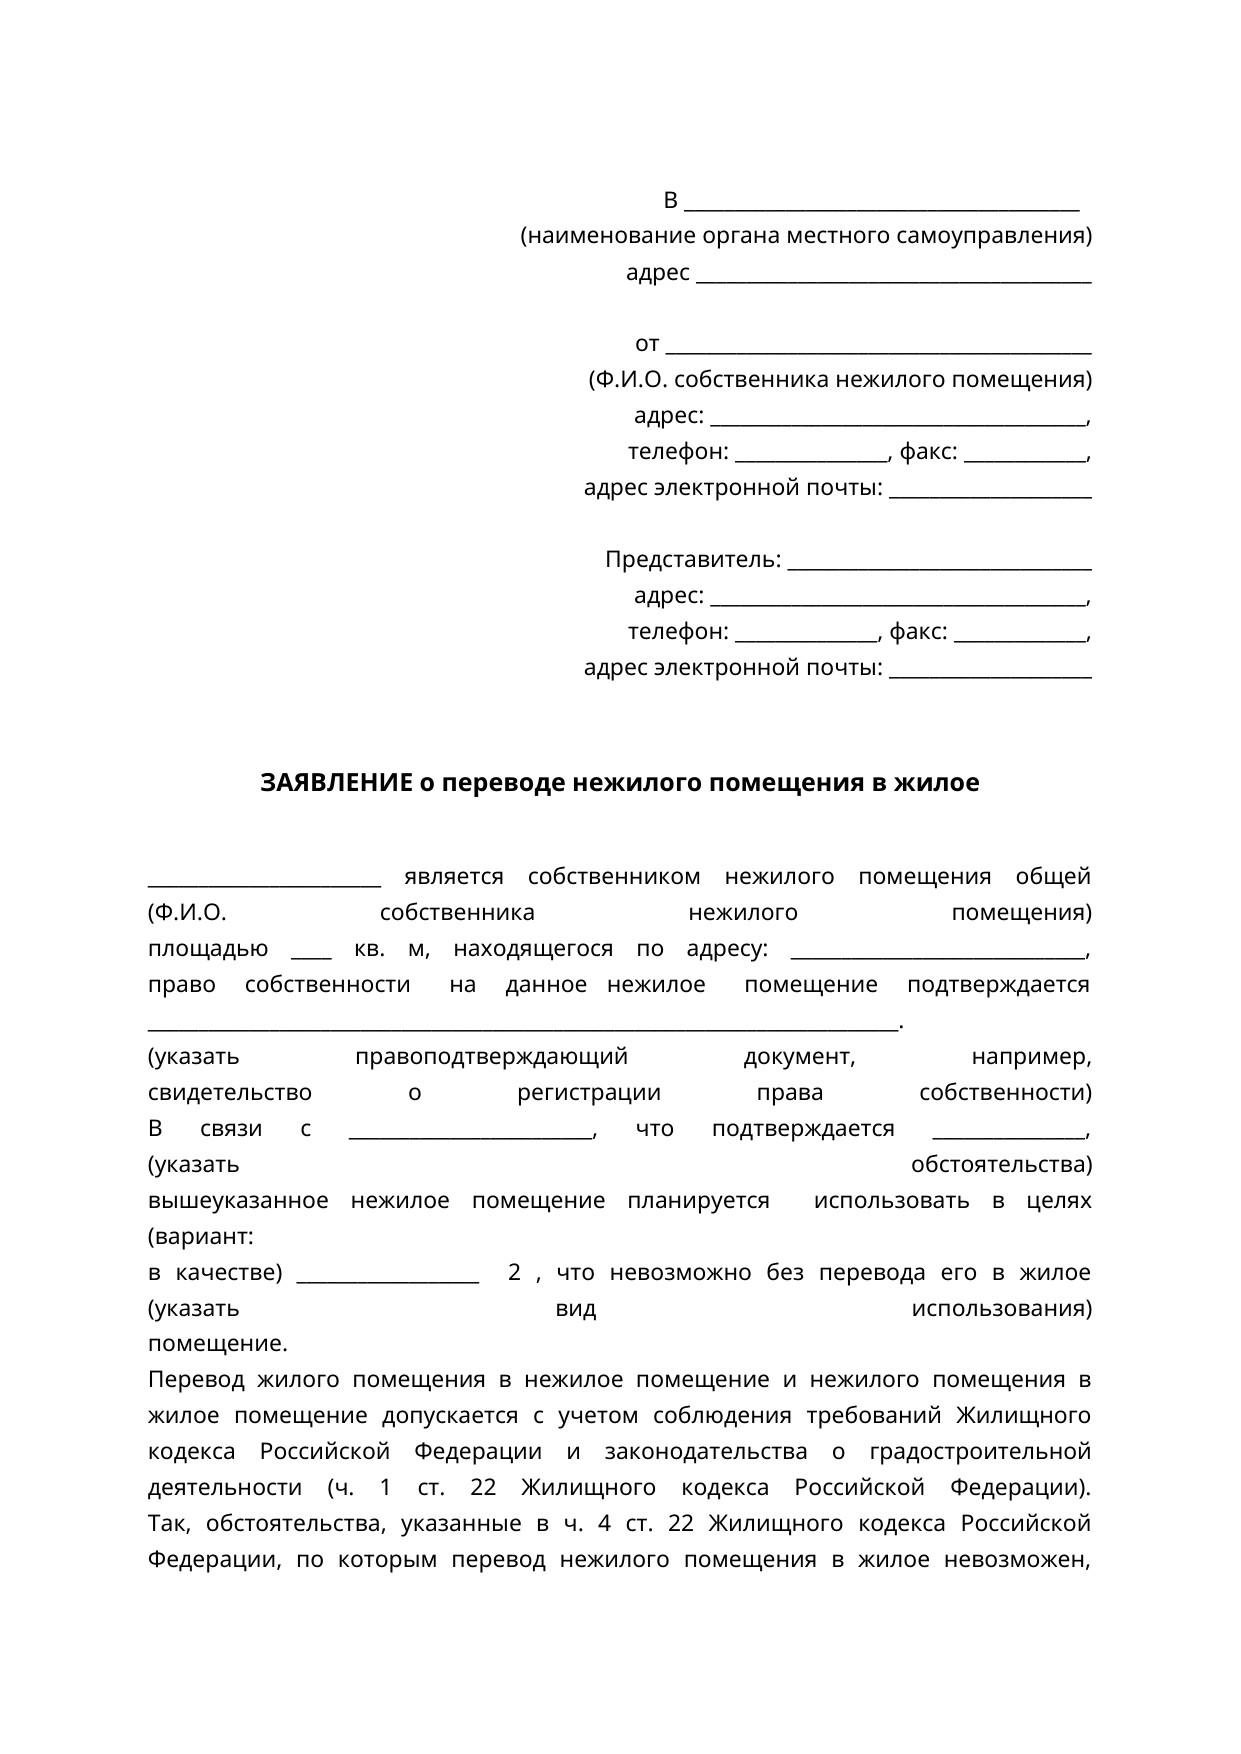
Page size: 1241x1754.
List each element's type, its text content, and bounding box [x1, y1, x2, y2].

text ЗАЯВЛЕНИЕ о переводе нежилого помещения в жилое [148, 764, 1093, 798]
text В _______________________________________ (наименование органа местного самоуправления) адрес _______________________________________ от __________________________________________ (Ф.И.О. собственника нежилого помещения) адрес: _____________________________________, телефон: _______________, факс: ____________, адрес электронной почты: ____________________ Представитель: ______________________________ адрес: _____________________________________, телефон: ______________, факс: _____________, адрес электронной почты: ____________________ [148, 148, 1093, 682]
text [148, 824, 1093, 1574]
